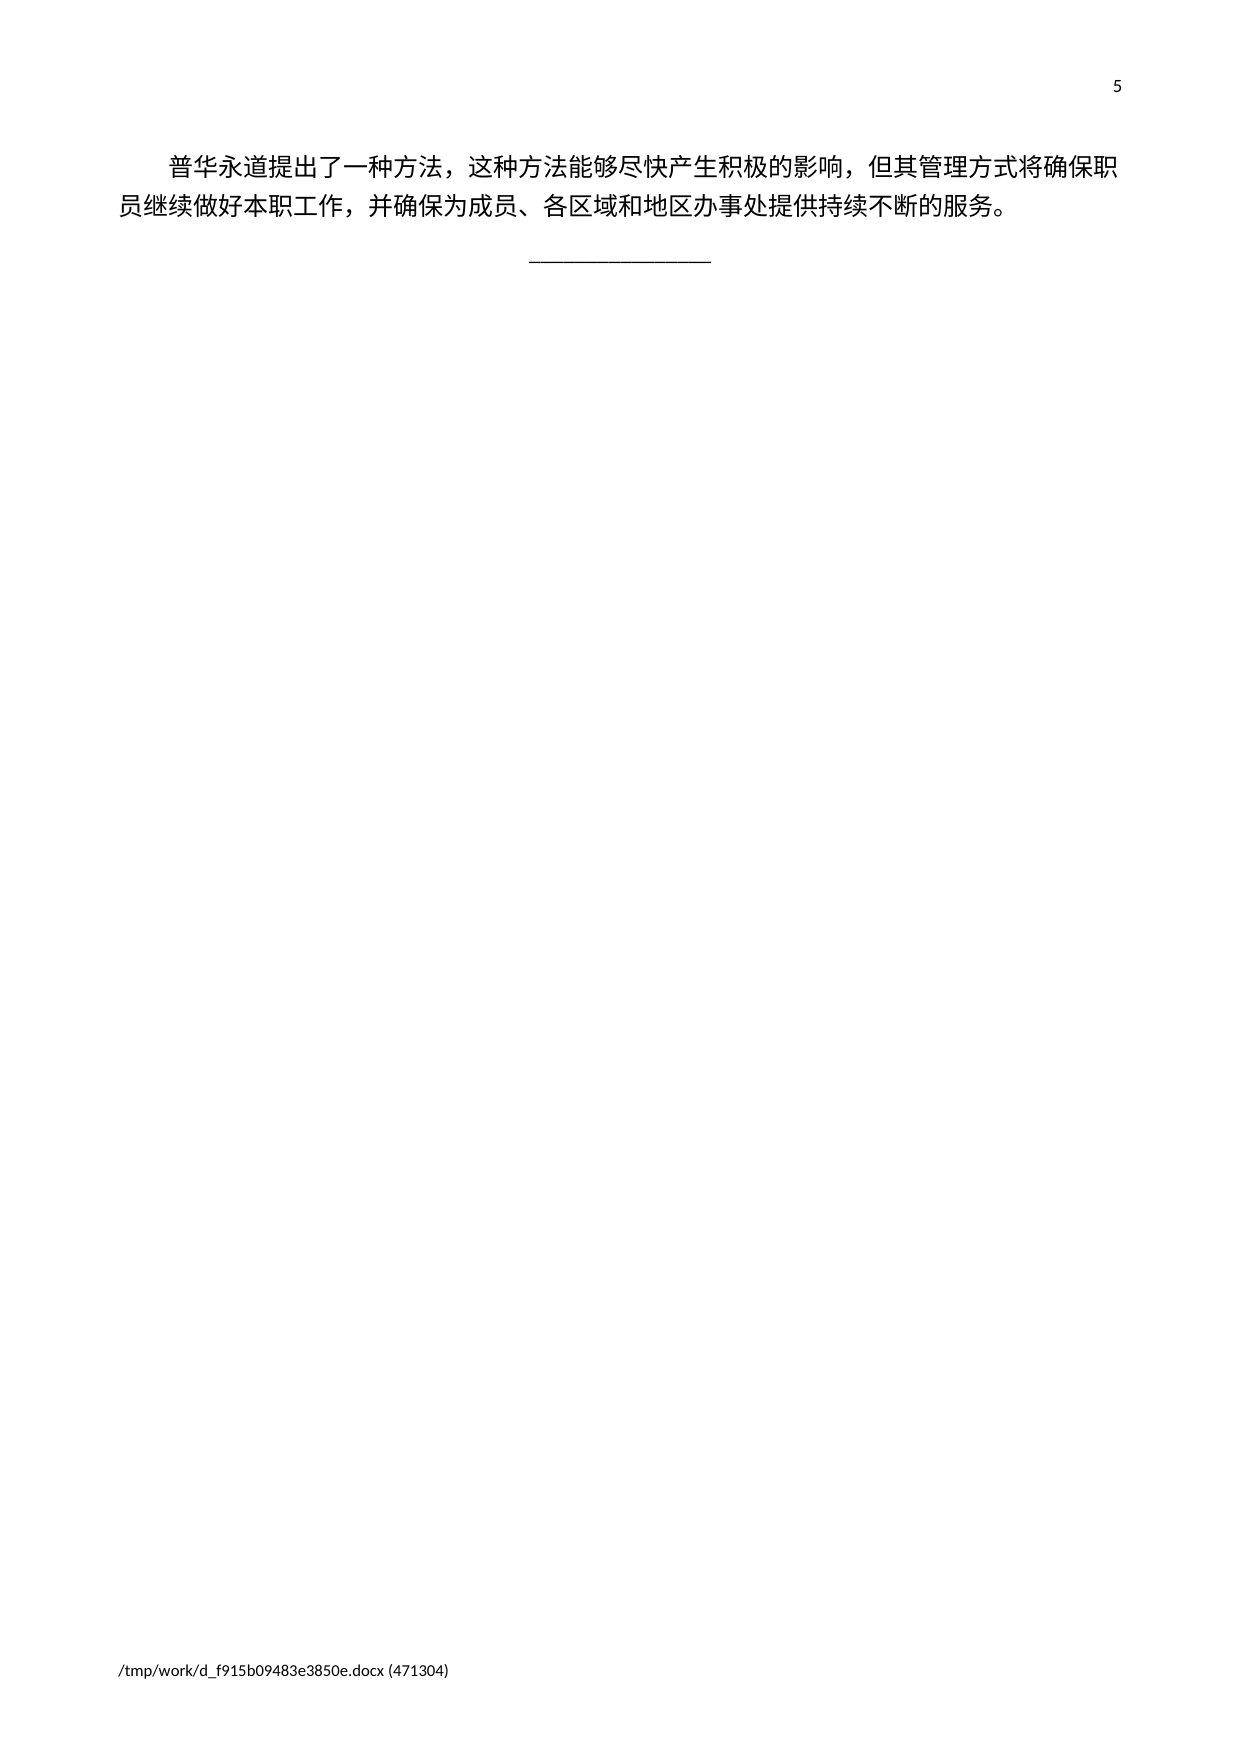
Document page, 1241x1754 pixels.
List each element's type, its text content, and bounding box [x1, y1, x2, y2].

text ________________ [118, 238, 1122, 266]
text 普华永道提出了一种方法，这种方法能够尽快产生积极的影响，但其管理方式将确保职员继续做好本职工作，并确保为成员、各区域和地区办事处提供持续不断的服务。 [118, 148, 1122, 223]
